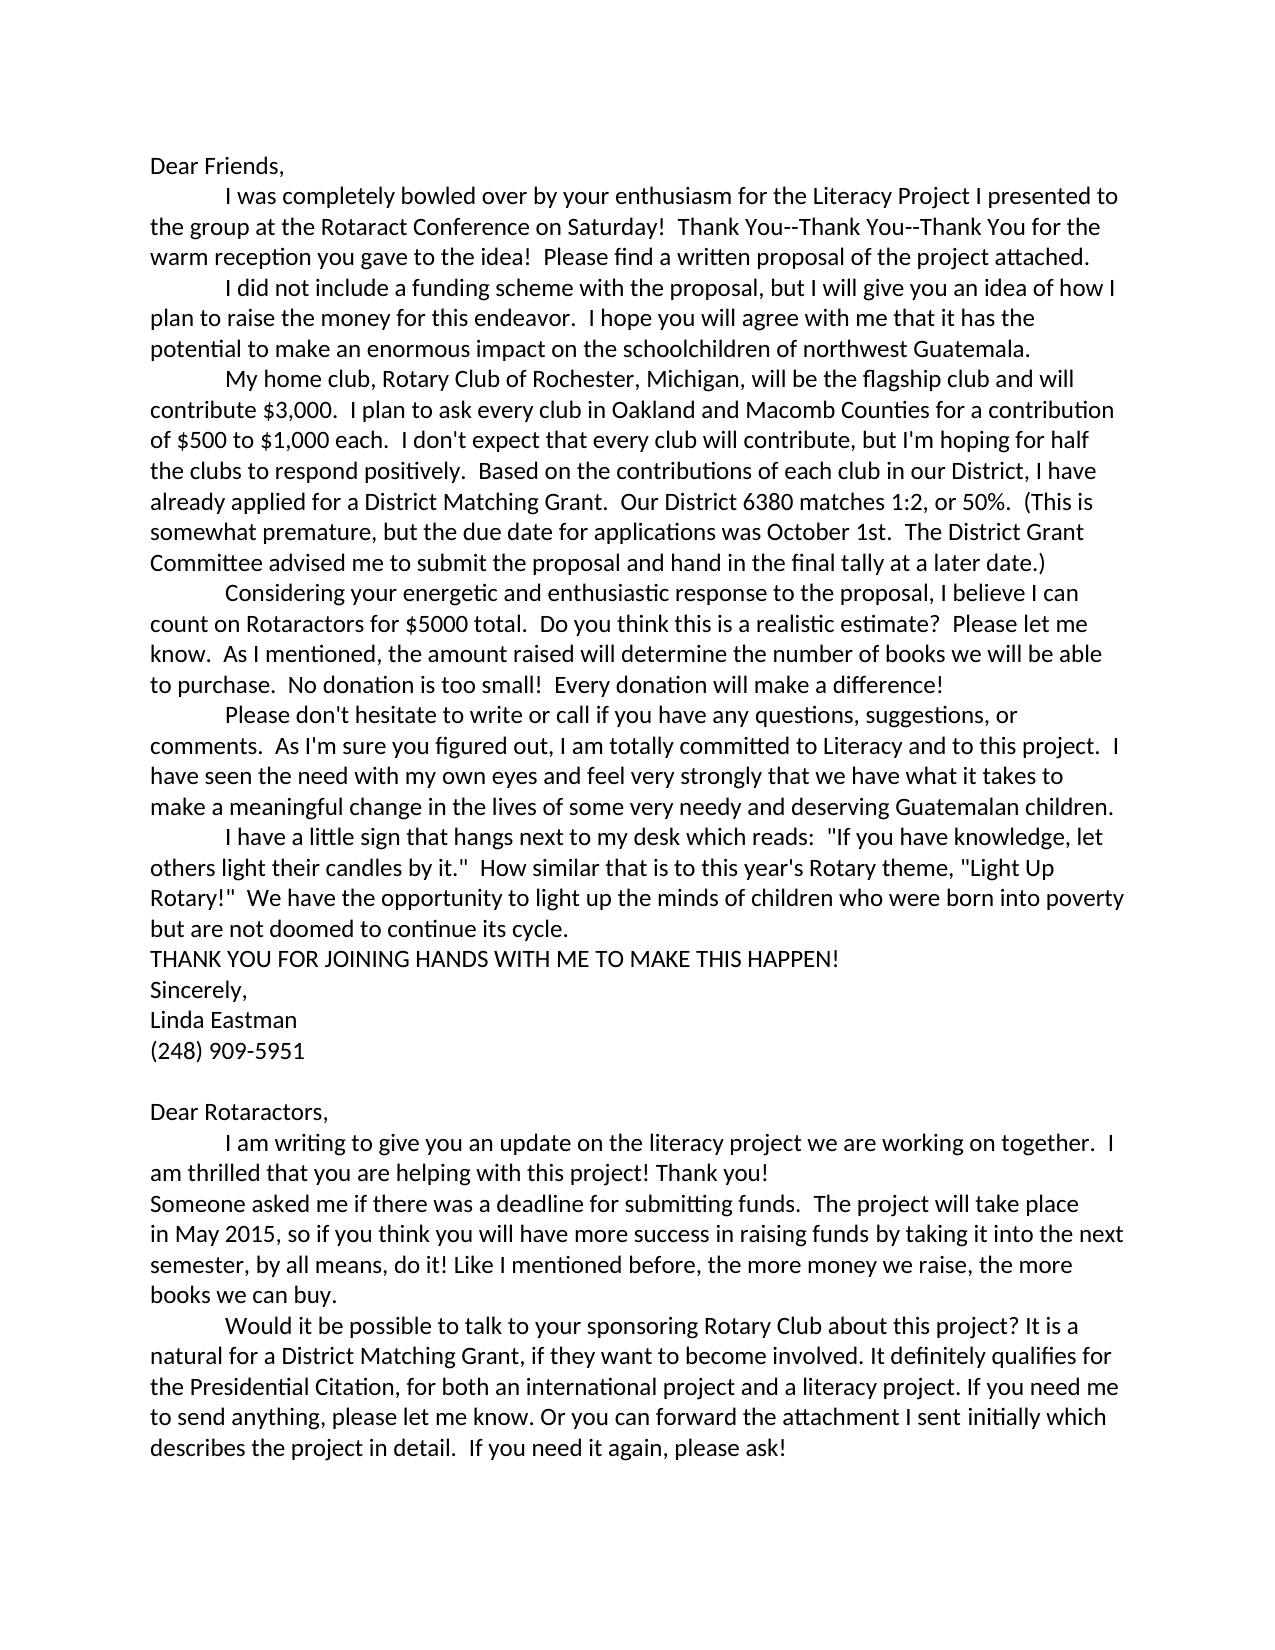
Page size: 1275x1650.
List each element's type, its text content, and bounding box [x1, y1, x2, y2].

text Someone asked me if there was a deadline for submitting funds. The project will take place in May 2015, so if you think you will have more success in raising funds by taking it into the next semester, by all means, do it! Like I mentioned before, the more money we raise, the more books we can buy. [150, 1188, 1125, 1310]
text Dear Rotaractors, [150, 1096, 1125, 1127]
text My home club, Rotary Club of Rochester, Michigan, will be the flagship club and will contribute $3,000. I plan to ask every club in Oakland and Macomb Counties for a contribution of $500 to $1,000 each. I don't expect that every club will contribute, but I'm hoping for half the clubs to respond positively. Based on the contributions of each club in our District, I have already applied for a District Matching Grant. Our District 6380 matches 1:2, or 50%. (This is somewhat premature, but the due date for applications was October 1st. The District Grant Committee advised me to submit the proposal and hand in the final tally at a later date.) [150, 364, 1125, 577]
text I am writing to give you an update on the literacy project we are working on together. I am thrilled that you are helping with this project! Thank you! [150, 1127, 1125, 1188]
text Would it be possible to talk to your sponsoring Rotary Club about this project? It is a natural for a District Matching Grant, if they want to become involved. It definitely qualifies for the Presidential Citation, for both an international project and a literacy project. If you need me to send anything, please let me know. Or you can forward the attachment I sent initially which describes the project in detail. If you need it again, please ask! [150, 1310, 1125, 1462]
text Dear Friends, [150, 150, 1125, 181]
text Please don't hesitate to write or call if you have any questions, suggestions, or comments. As I'm sure you figured out, I am totally committed to Literacy and to this project. I have seen the need with my own eyes and feel very strongly that we have what it takes to make a meaningful change in the lives of some very needy and deserving Guatemalan children. I have a little sign that hangs next to my desk which reads: "If you have knowledge, let others light their candles by it." How similar that is to this year's Rotary theme, "Light Up Rotary!" We have the opportunity to light up the minds of children who were born into poverty but are not doomed to continue its cycle. [150, 699, 1125, 943]
text (248) 909-5951 [150, 1035, 1125, 1066]
text I was completely bowled over by your enthusiasm for the Literacy Project I presented to the group at the Rotaract Conference on Saturday! Thank You--Thank You--Thank You for the warm reception you gave to the idea! Please find a written proposal of the project attached. [150, 181, 1125, 272]
text THANK YOU FOR JOINING HANDS WITH ME TO MAKE THIS HAPPEN! [150, 943, 1125, 974]
text Sincerely, [150, 974, 1125, 1004]
text Linda Eastman [150, 1004, 1125, 1035]
text I did not include a funding scheme with the proposal, but I will give you an idea of how I plan to raise the money for this endeavor. I hope you will agree with me that it has the potential to make an enormous impact on the schoolchildren of northwest Guatemala. [150, 272, 1125, 364]
text Considering your energetic and enthusiastic response to the proposal, I believe I can count on Rotaractors for $5000 total. Do you think this is a realistic estimate? Please let me know. As I mentioned, the amount raised will determine the number of books we will be able to purchase. No donation is too small! Every donation will make a difference! [150, 577, 1125, 699]
